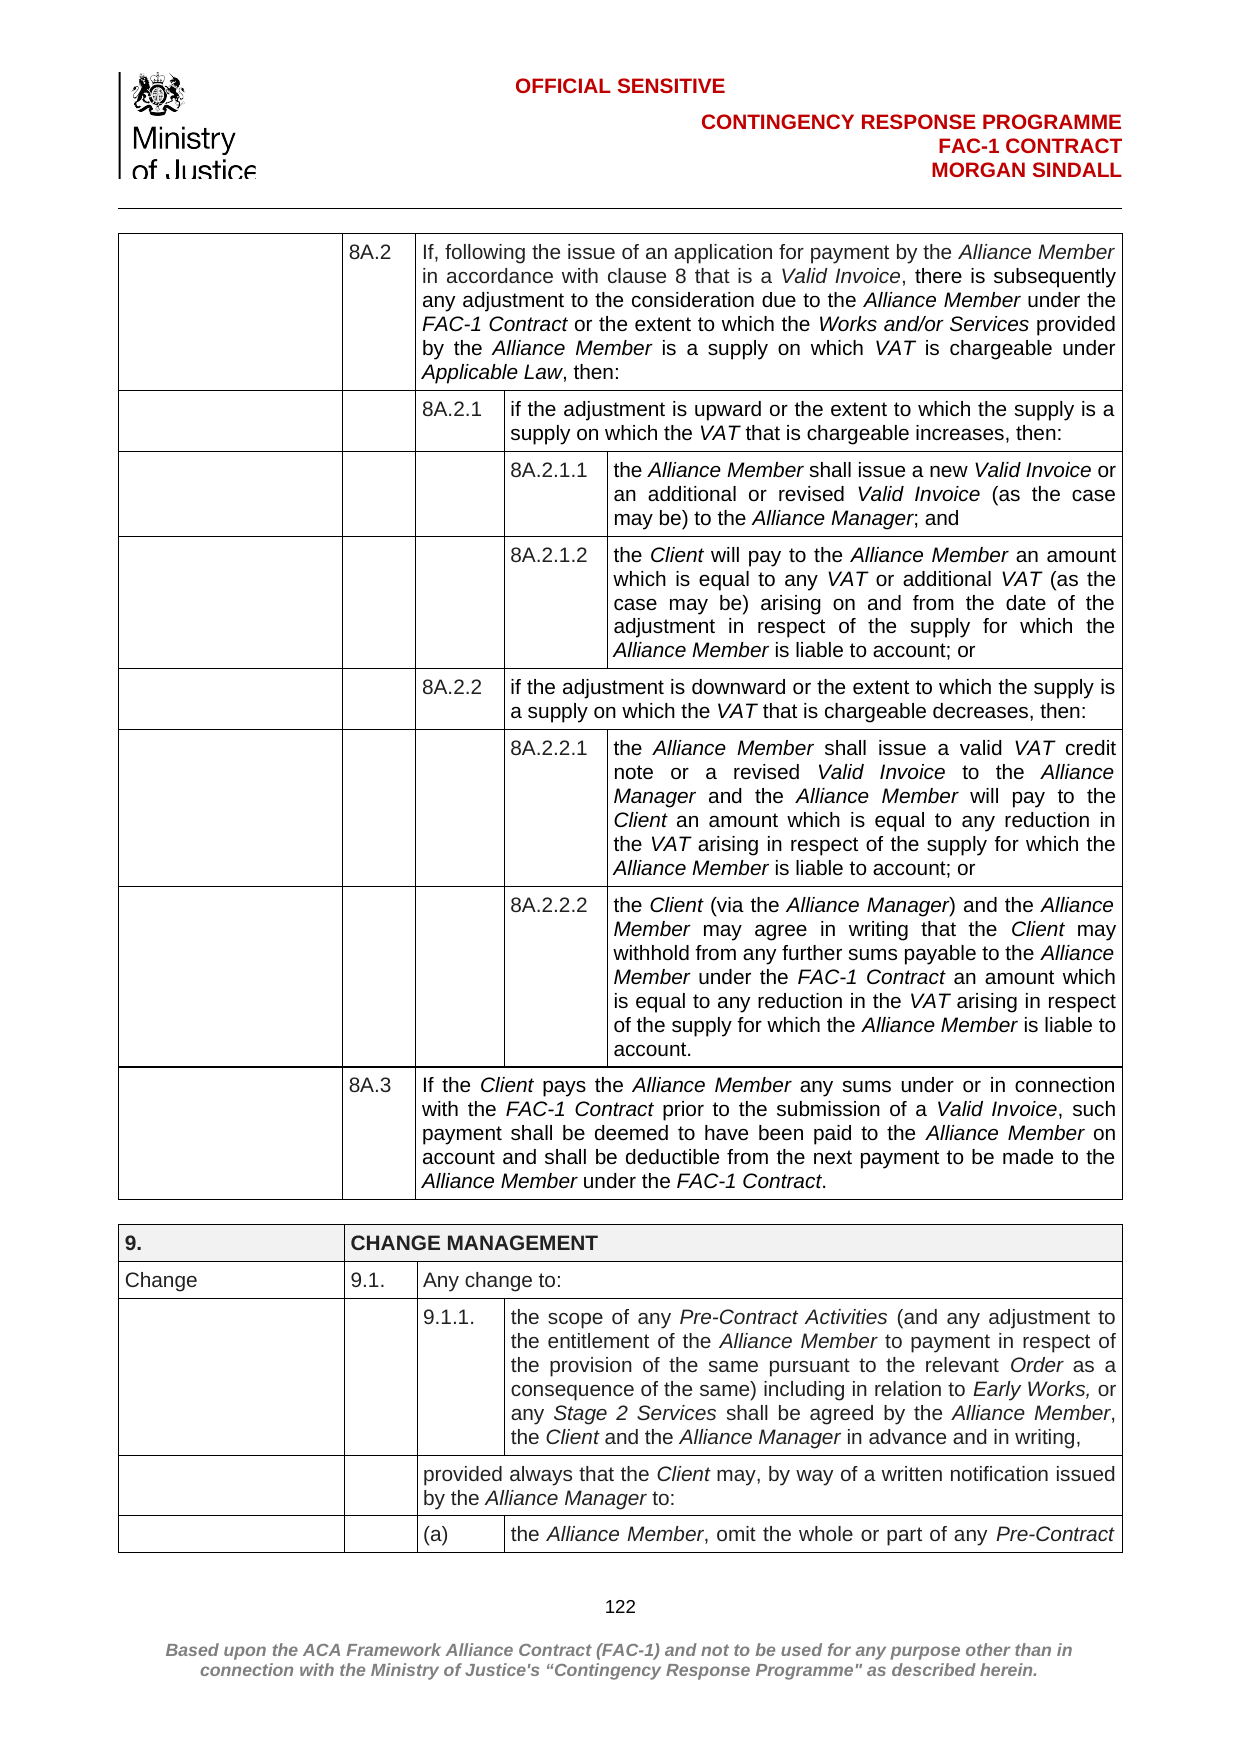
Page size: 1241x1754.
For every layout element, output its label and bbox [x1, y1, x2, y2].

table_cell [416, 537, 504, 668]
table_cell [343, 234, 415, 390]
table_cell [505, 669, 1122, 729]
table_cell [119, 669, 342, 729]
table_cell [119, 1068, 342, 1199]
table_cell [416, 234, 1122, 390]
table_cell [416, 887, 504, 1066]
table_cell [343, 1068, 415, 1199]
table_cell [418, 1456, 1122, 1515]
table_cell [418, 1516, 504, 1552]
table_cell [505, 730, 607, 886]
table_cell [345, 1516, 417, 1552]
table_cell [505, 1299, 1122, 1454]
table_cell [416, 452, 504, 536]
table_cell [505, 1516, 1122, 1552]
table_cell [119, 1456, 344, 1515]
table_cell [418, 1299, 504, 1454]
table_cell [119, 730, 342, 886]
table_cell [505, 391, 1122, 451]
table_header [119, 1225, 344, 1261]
picture [118, 72, 256, 179]
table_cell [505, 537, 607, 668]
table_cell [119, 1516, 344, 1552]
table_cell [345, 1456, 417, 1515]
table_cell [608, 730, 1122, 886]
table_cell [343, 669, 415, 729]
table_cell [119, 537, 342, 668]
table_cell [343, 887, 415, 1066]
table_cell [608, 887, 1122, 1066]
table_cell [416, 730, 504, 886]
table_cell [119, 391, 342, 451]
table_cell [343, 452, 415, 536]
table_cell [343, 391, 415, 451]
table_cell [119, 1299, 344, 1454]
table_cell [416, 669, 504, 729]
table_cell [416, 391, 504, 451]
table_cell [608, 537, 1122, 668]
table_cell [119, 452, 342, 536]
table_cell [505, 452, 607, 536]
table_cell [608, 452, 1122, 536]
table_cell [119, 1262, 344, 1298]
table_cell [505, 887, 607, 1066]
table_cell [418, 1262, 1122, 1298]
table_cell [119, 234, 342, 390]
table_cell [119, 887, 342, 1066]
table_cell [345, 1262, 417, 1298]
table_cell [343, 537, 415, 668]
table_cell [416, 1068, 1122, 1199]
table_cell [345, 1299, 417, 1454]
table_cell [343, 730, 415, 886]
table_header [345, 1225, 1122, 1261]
